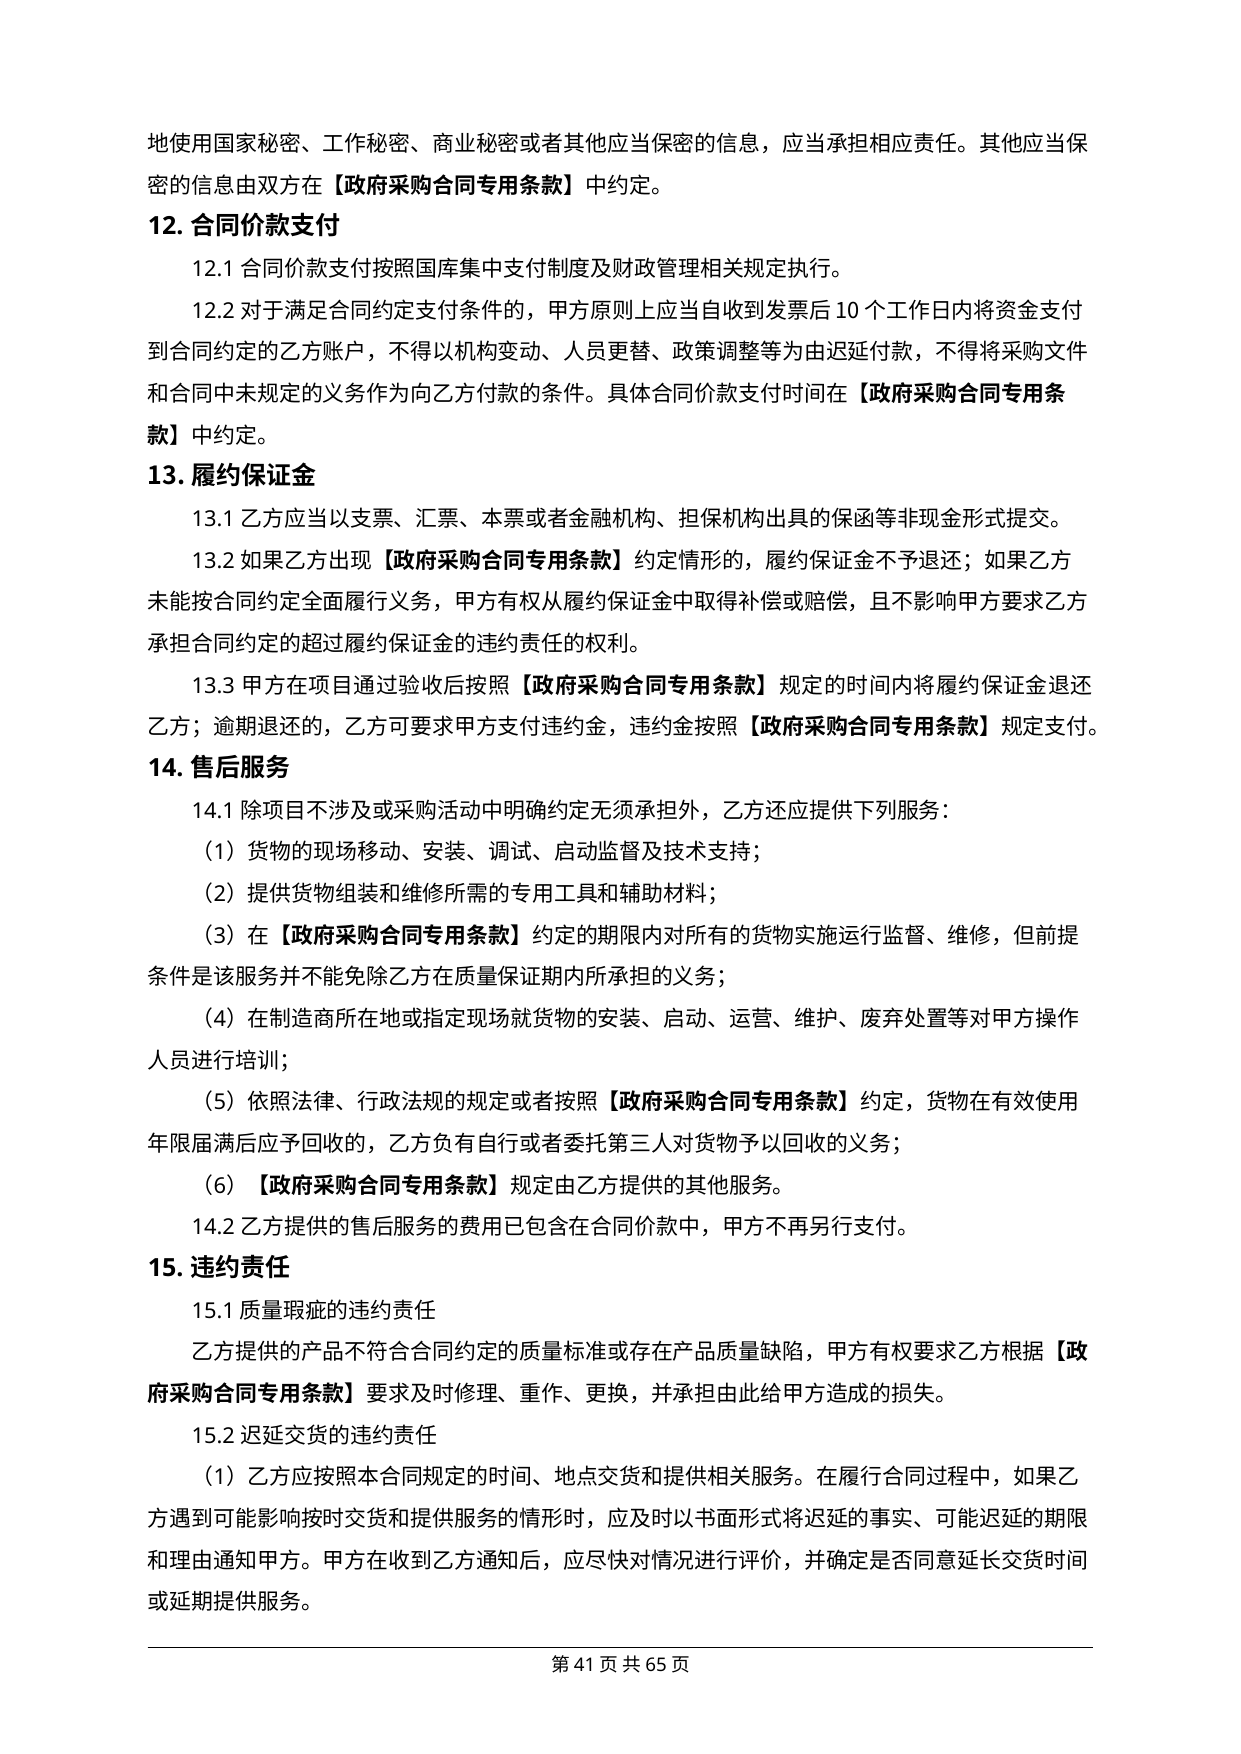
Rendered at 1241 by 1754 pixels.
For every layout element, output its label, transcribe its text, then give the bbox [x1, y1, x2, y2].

text 12. 合同价款支付 [148, 201, 1093, 243]
text 14. 售后服务 [148, 743, 1093, 785]
subtitle 12.2 对于满足合同约定支付条件的，甲方原则上应当自收到发票后10个工作日内将资金支付到合同约定的乙方账户，不得以机构变动、人员更替、政策调整等为由迟延付款，不得将采购文件和合同中未规定的义务作为向乙方付款的条件。具体合同价款支付时间在【政府采购合同专用条款】中约定。 [148, 285, 1093, 451]
text 乙方提供的产品不符合合同约定的质量标准或存在产品质量缺陷，甲方有权要求乙方根据【政府采购合同专用条款】要求及时修理、重作、更换，并承担由此给甲方造成的损失。 [148, 1326, 1093, 1410]
text （6）【政府采购合同专用条款】规定由乙方提供的其他服务。 [148, 1160, 1093, 1201]
text 13.3 甲方在项目通过验收后按照【政府采购合同专用条款】规定的时间内将履约保证金退还乙方；逾期退还的，乙方可要求甲方支付违约金，违约金按照【政府采购合同专用条款】规定支付。 [148, 660, 1093, 743]
text （3）在【政府采购合同专用条款】约定的期限内对所有的货物实施运行监督、维修，但前提条件是该服务并不能免除乙方在质量保证期内所承担的义务； [148, 910, 1093, 993]
text 13.2 如果乙方出现【政府采购合同专用条款】约定情形的，履约保证金不予退还；如果乙方未能按合同约定全面履行义务，甲方有权从履约保证金中取得补偿或赔偿，且不影响甲方要求乙方承担合同约定的超过履约保证金的违约责任的权利。 [148, 535, 1093, 660]
text （5）依照法律、行政法规的规定或者按照【政府采购合同专用条款】约定，货物在有效使用年限届满后应予回收的，乙方负有自行或者委托第三人对货物予以回收的义务； [148, 1076, 1093, 1160]
text 12.1 合同价款支付按照国库集中支付制度及财政管理相关规定执行。 [148, 243, 1093, 285]
text 15. 违约责任 [148, 1243, 1093, 1285]
text 15.2 迟延交货的违约责任 [148, 1410, 1093, 1451]
text 14.2 乙方提供的售后服务的费用已包含在合同价款中，甲方不再另行支付。 [148, 1201, 1093, 1243]
text 14.1 除项目不涉及或采购活动中明确约定无须承担外，乙方还应提供下列服务： [148, 785, 1093, 826]
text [148, 118, 1093, 201]
text 13. 履约保证金 [148, 451, 1093, 493]
text 13.1 乙方应当以支票、汇票、本票或者金融机构、担保机构出具的保函等非现金形式提交。 [148, 493, 1093, 535]
text （2）提供货物组装和维修所需的专用工具和辅助材料； [148, 868, 1093, 910]
text 15.1质量瑕疵的违约责任 [148, 1285, 1093, 1326]
text （4）在制造商所在地或指定现场就货物的安装、启动、运营、维护、废弃处置等对甲方操作人员进行培训； [148, 993, 1093, 1076]
text （1）货物的现场移动、安装、调试、启动监督及技术支持； [148, 826, 1093, 868]
text （1）乙方应按照本合同规定的时间、地点交货和提供相关服务。在履行合同过程中，如果乙方遇到可能影响按时交货和提供服务的情形时，应及时以书面形式将迟延的事实、可能迟延的期限和理由通知甲方。甲方在收到乙方通知后，应尽快对情况进行评价，并确定是否同意延长交货时间或延期提供服务。 [148, 1451, 1093, 1618]
